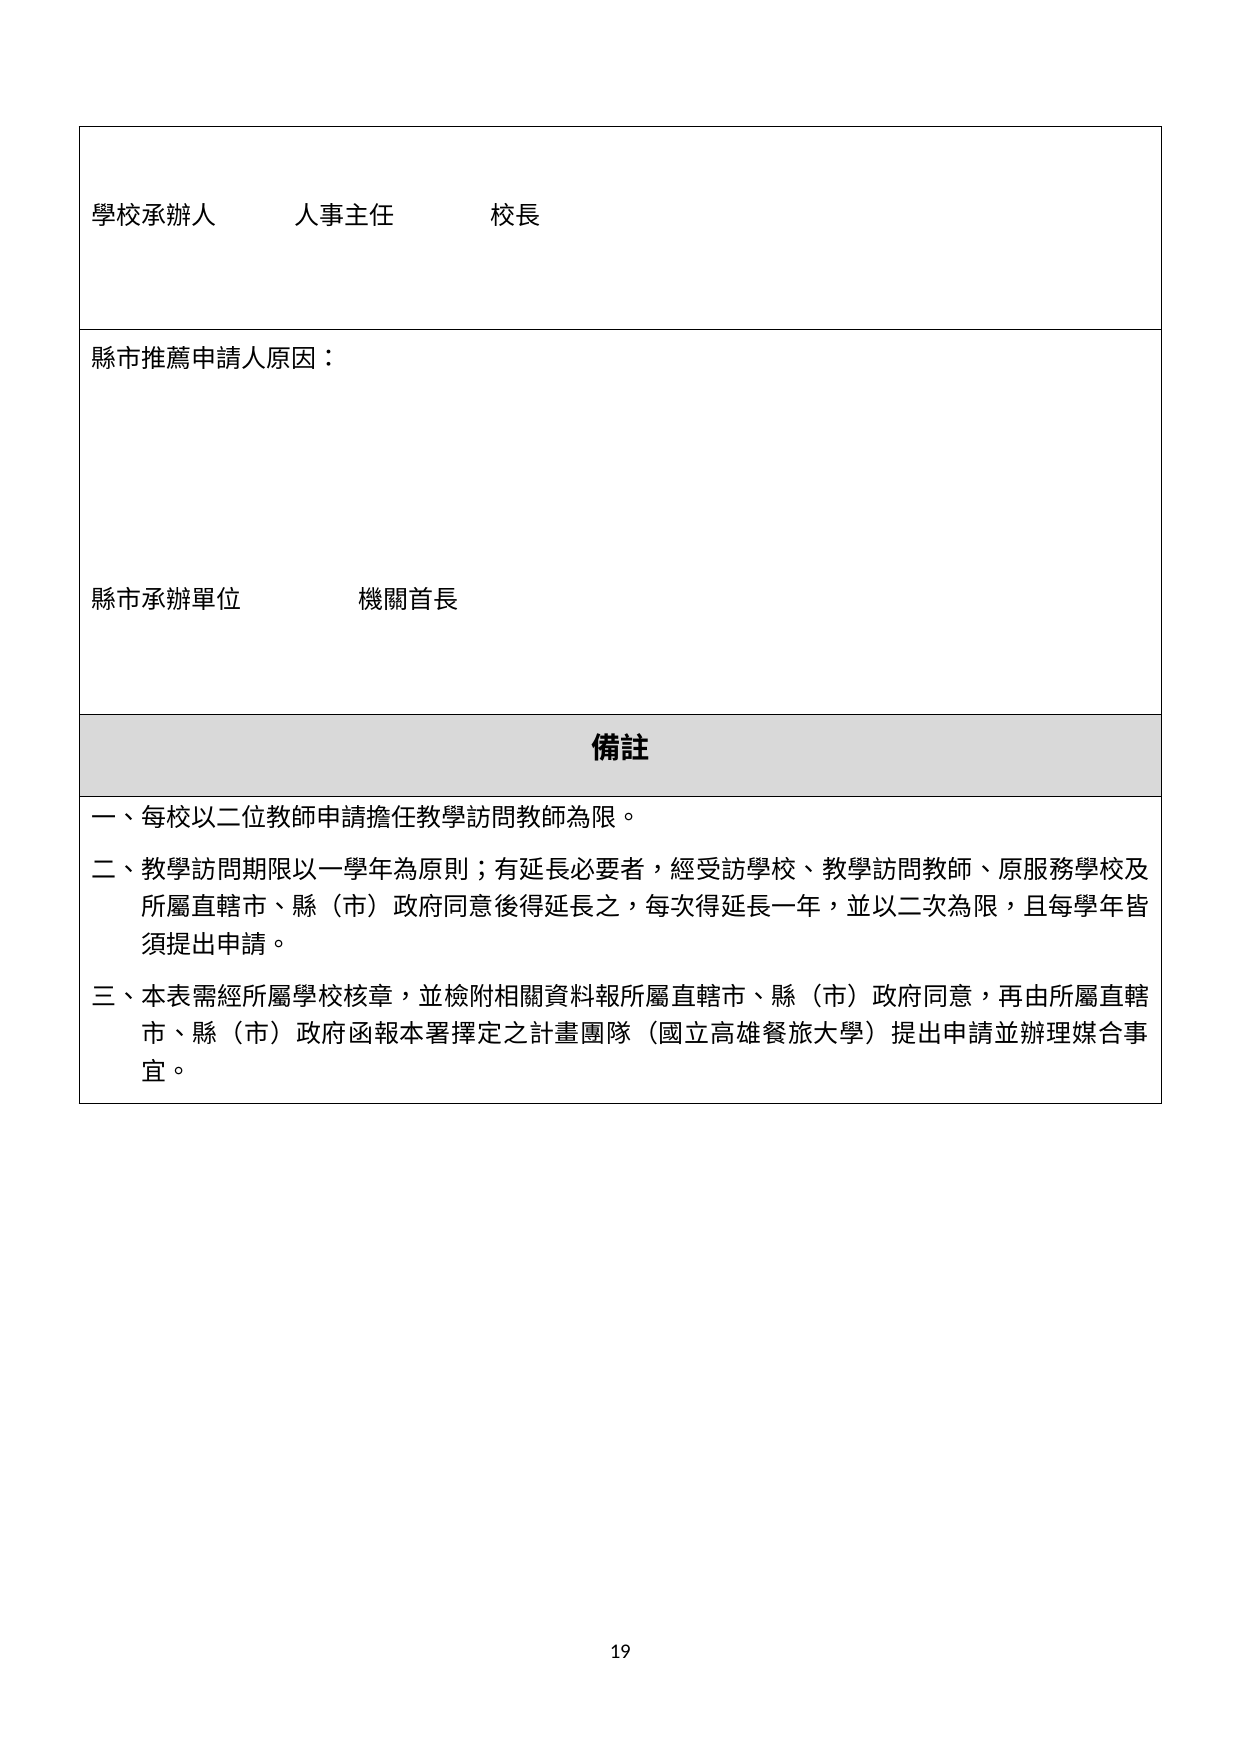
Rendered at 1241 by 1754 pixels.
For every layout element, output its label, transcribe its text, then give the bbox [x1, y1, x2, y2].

table_cell 備註 [80, 715, 1161, 796]
table_cell 一、每校以二位教師申請擔任教學訪問教師為限。 二、教學訪問期限以一學年為原則；有延長必要者，經受訪學校、教學訪問教師、原服務學校及所屬直轄市、縣（市）政府同意後得延長之，每次得延長一年，並以二次為限，且每學年皆須提出申請。 三、本表需經所屬學校核章，並檢附相關資料報所屬直轄市、縣（市）政府同意，再由所屬直轄市、縣（市）政府函報本署擇定之計畫團隊（國立高雄餐旅大學）提出申請並辦理媒合事宜。 [80, 797, 1161, 1102]
table_cell 縣市推薦申請人原因： 縣市承辦單位 機關首長 [80, 330, 1161, 714]
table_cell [80, 127, 1161, 329]
